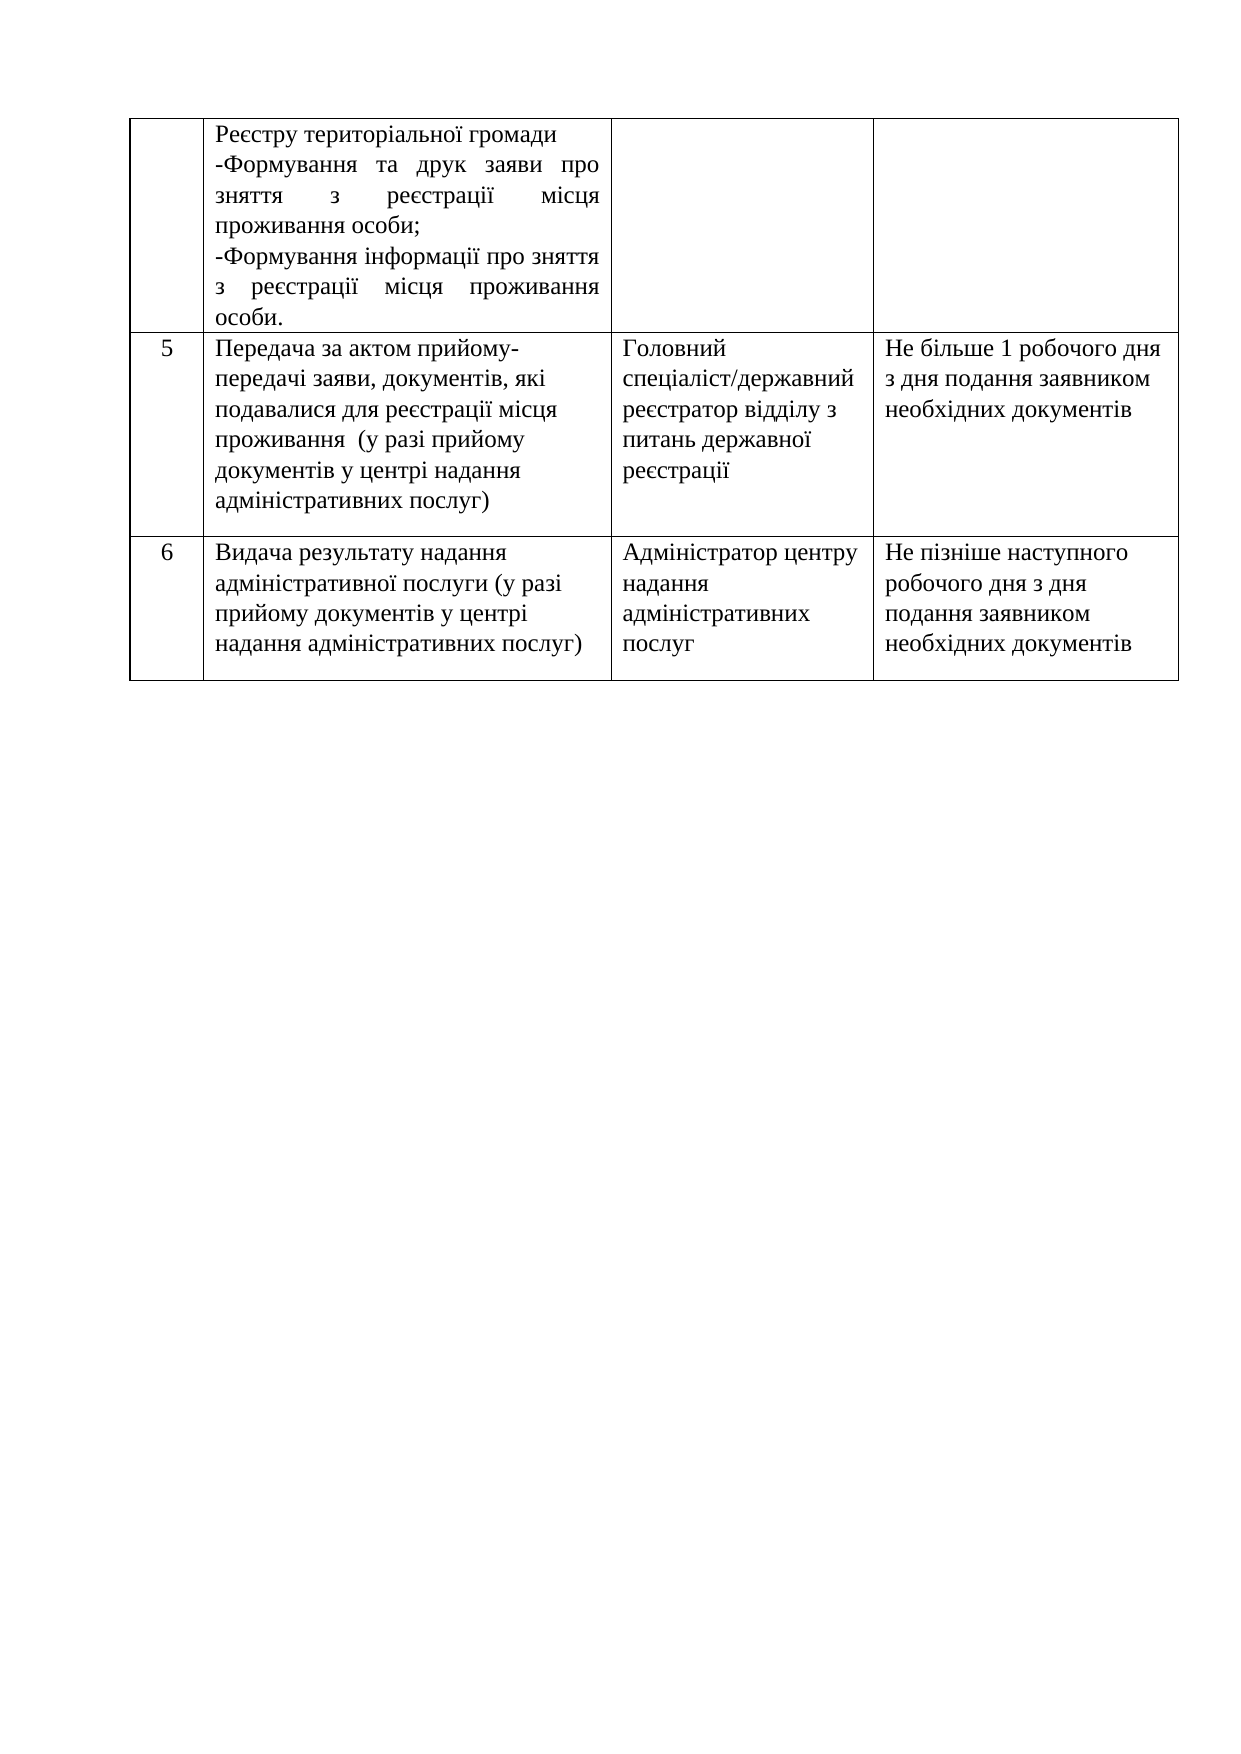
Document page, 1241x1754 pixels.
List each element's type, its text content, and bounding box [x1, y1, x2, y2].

table_cell Головний спеціаліст/державний реєстратор відділу з питань державної реєстрації [612, 333, 873, 536]
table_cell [204, 119, 611, 332]
table_cell Не більше 1 робочого дня з дня подання заявником необхідних документів [874, 333, 1178, 536]
table_cell 6 [131, 537, 203, 680]
table_cell Адміністратор центру надання адміністративних послуг [612, 537, 873, 680]
table_cell 4 [131, 119, 203, 332]
table_cell 5 [131, 333, 203, 536]
table_cell Видача результату надання адміністративної послуги (у разі прийому документів у центрі надання адміністративних послуг) [204, 537, 611, 680]
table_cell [874, 119, 1178, 332]
table_cell Не пізніше наступного робочого дня з дня подання заявником необхідних документів [874, 537, 1178, 680]
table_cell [612, 119, 873, 332]
table_cell Передача за актом прийому-передачі заяви, документів, які подавалися для реєстрації місця проживання (у разі прийому документів у центрі надання адміністративних послуг) [204, 333, 611, 536]
